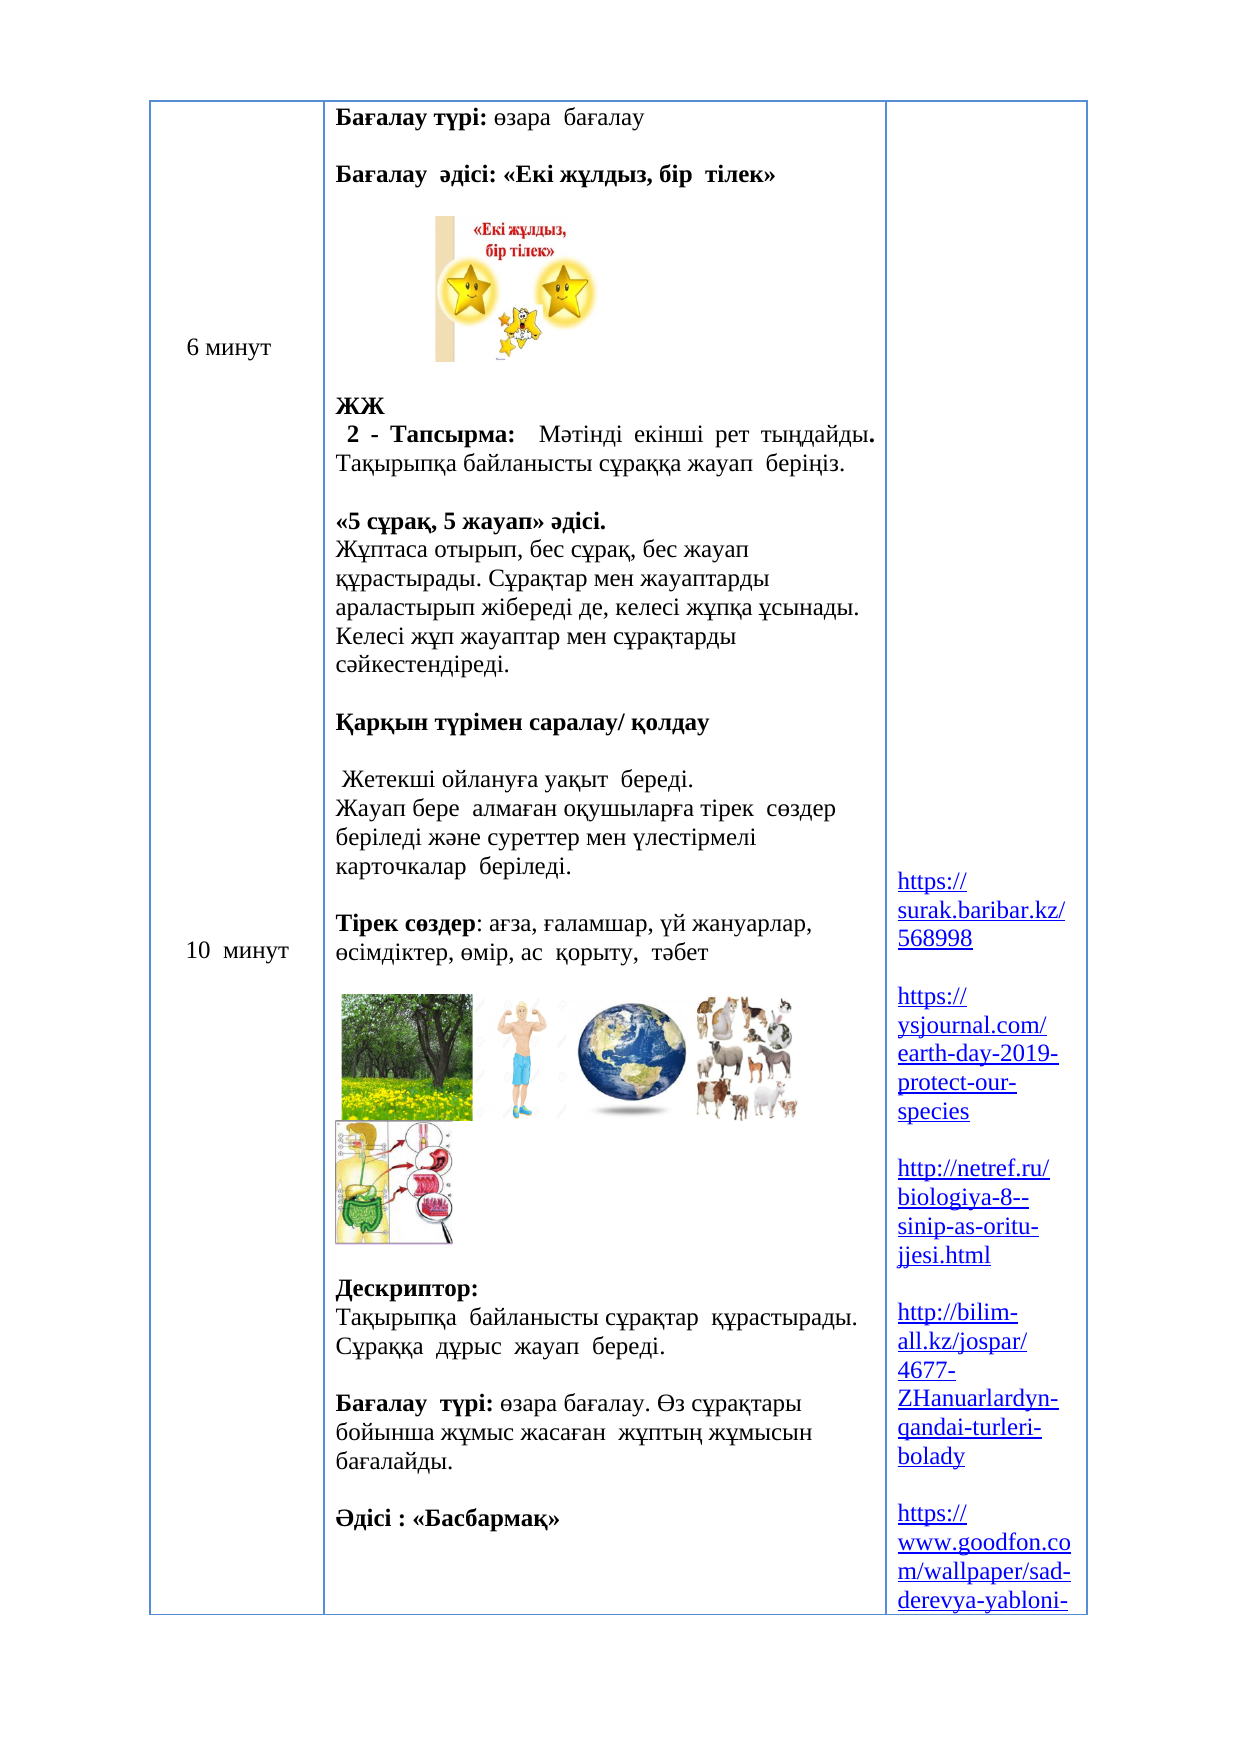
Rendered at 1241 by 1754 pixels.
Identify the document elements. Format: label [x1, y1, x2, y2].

picture [435, 216, 604, 362]
table_cell [325, 102, 885, 1613]
table_cell [151, 102, 323, 1613]
table_cell [887, 102, 1086, 1613]
picture [335, 994, 800, 1245]
